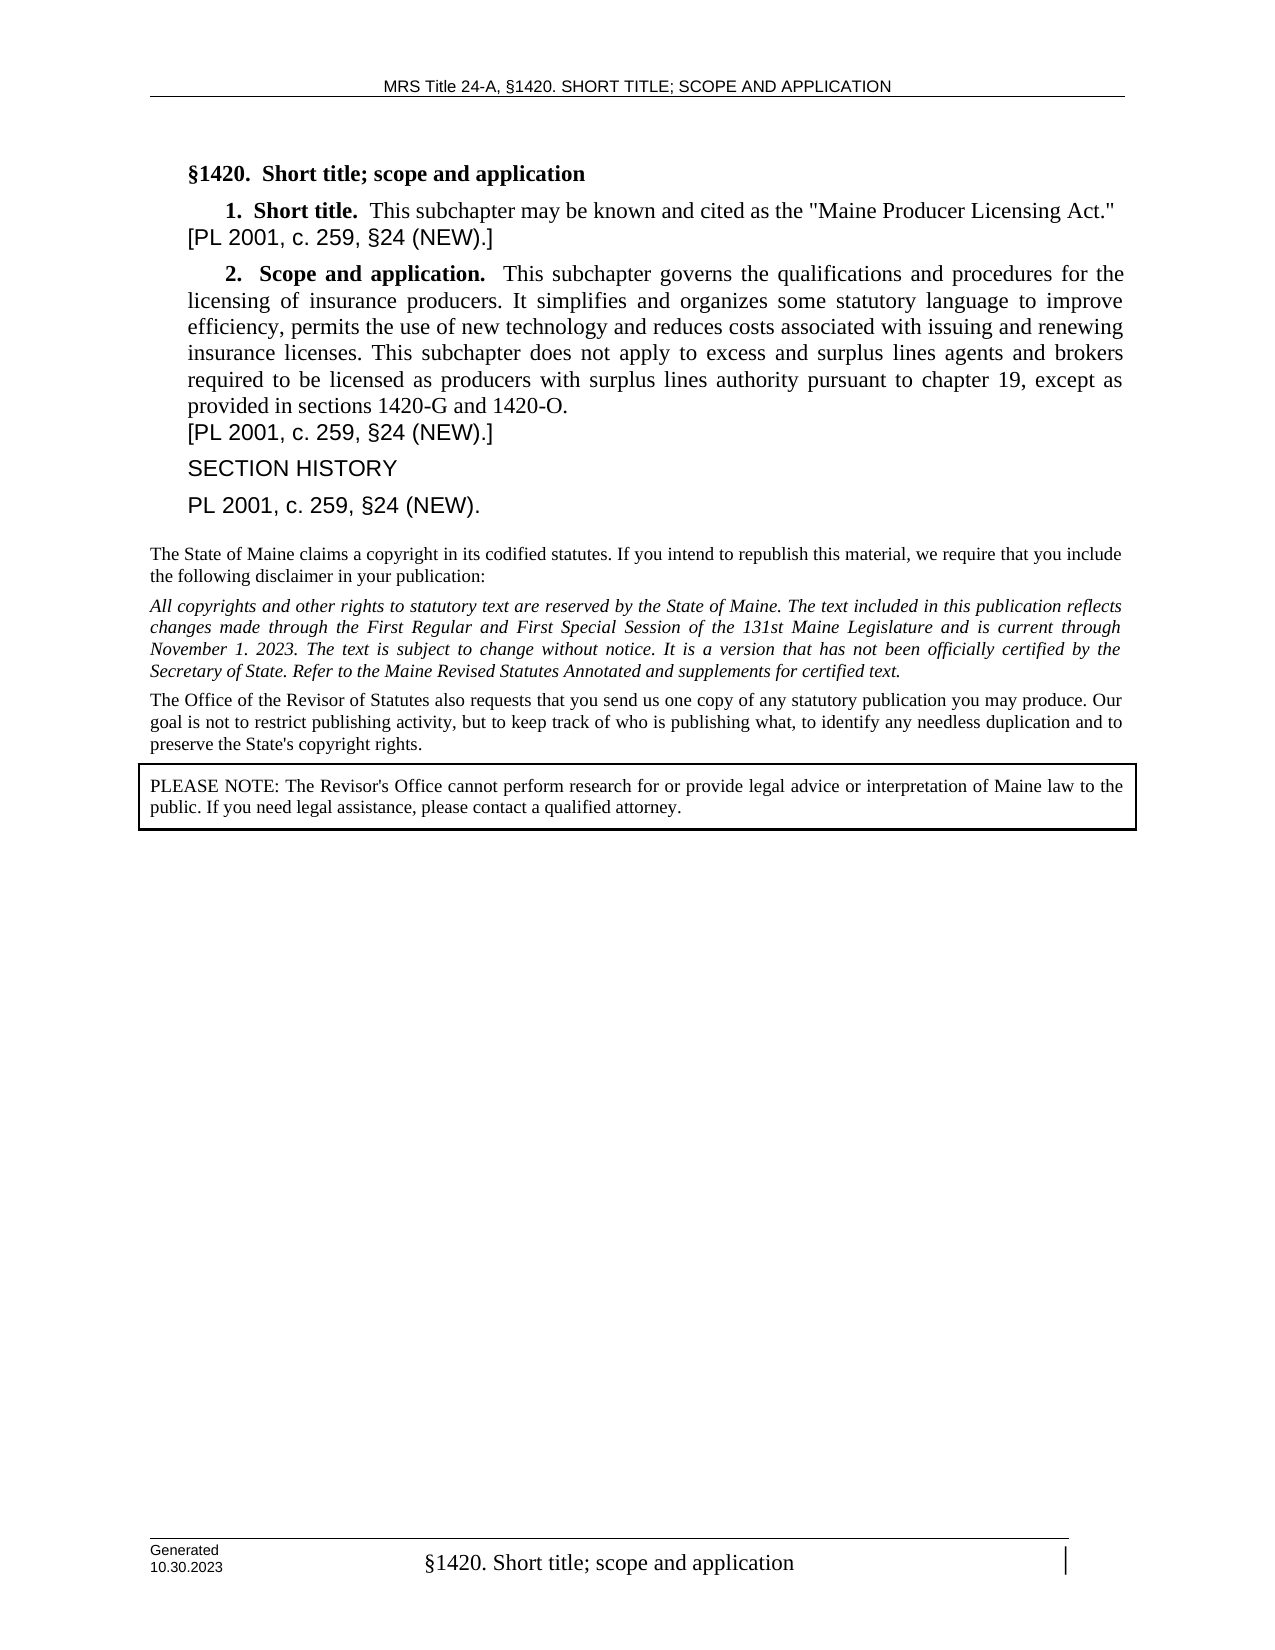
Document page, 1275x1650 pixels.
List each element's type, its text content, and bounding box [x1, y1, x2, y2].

text [PL 2001, c. 259, §24 (NEW).] [187, 223, 1125, 250]
text PLEASE NOTE: The Revisor's Office cannot perform research for or provide legal advice or interpretation of Maine law to the public. If you need legal assistance, please contact a qualified attorney. [140, 765, 1135, 828]
text All copyrights and other rights to statutory text are reserved by the State of Maine. The text included in this publication reflects changes made through the First Regular and First Special Session of the 131st Maine Legislature and is current through November 1. 2023 . The text is subject to change without notice. It is a version that has not been officially certified by the Secretary of State. Refer to the Maine Revised Statutes Annotated and supplements for certified text. [150, 595, 1125, 681]
text 1. Short title. This subchapter may be known and cited as the "Maine Producer Licensing Act." [187, 197, 1125, 223]
text PL 2001, c. 259, §24 (NEW). [187, 492, 1125, 518]
text The State of Maine claims a copyright in its codified statutes. If you intend to republish this material, we require that you include the following disclaimer in your publication: [150, 543, 1125, 586]
text [PL 2001, c. 259, §24 (NEW).] [187, 418, 1125, 445]
text 2. Scope and application. This subchapter governs the qualifications and procedures for the licensing of insurance producers. It simplifies and organizes some statutory language to improve efficiency, permits the use of new technology and reduces costs associated with issuing and renewing insurance licenses. This subchapter does not apply to excess and surplus lines agents and brokers required to be licensed as producers with surplus lines authority pursuant to chapter 19, except as provided in sections 1420‑G and 1420‑O. [187, 260, 1125, 418]
text The Office of the Revisor of Statutes also requests that you send us one copy of any statutory publication you may produce. Our goal is not to restrict publishing activity, but to keep track of who is publishing what, to identify any needless duplication and to preserve the State's copyright rights. [150, 689, 1125, 754]
text §1420. Short title; scope and application [187, 160, 1125, 187]
text SECTION HISTORY [187, 455, 1125, 482]
